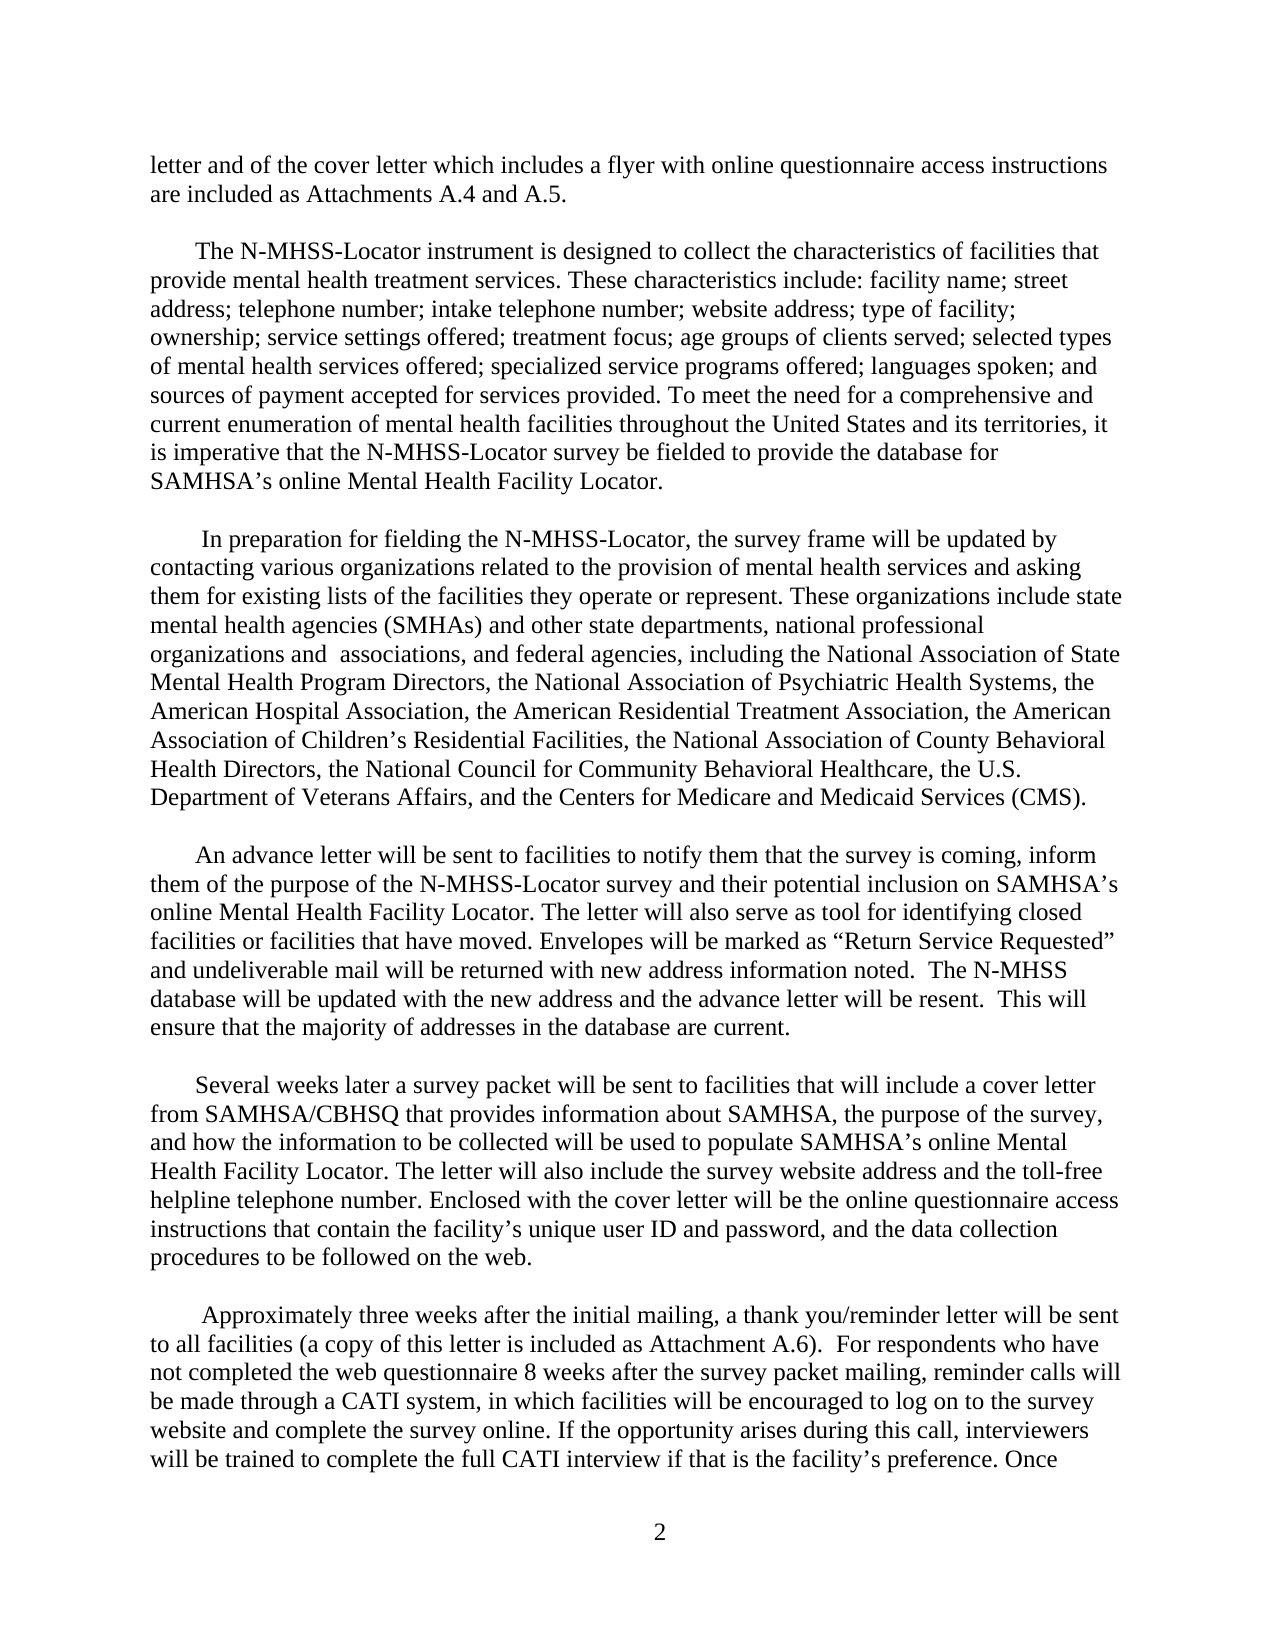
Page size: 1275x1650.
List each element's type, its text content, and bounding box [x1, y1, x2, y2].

text Several weeks later a survey packet will be sent to facilities that will include a cover letter from SAMHSA/CBHSQ that provides information about SAMHSA, the purpose of the survey, and how the information to be collected will be used to populate SAMHSA’s online Mental Health Facility Locator. The letter will also include the survey website address and the toll-free helpline telephone number. Enclosed with the cover letter will be the online questionnaire access instructions that contain the facility’s unique user ID and password, and the data collection procedures to be followed on the web. [150, 1070, 1125, 1271]
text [150, 150, 1125, 207]
text In preparation for fielding the N-MHSS-Locator, the survey frame will be updated by contacting various organizations related to the provision of mental health services and asking them for existing lists of the facilities they operate or represent. These organizations include state mental health agencies (SMHAs) and other state departments, national professional organizations and associations, and federal agencies, including the National Association of State Mental Health Program Directors, the National Association of Psychiatric Health Systems, the American Hospital Association, the American Residential Treatment Association, the American Association of Children’s Residential Facilities, the National Association of County Behavioral Health Directors, the National Council for Community Behavioral Healthcare, the U.S. Department of Veterans Affairs, and the Centers for Medicare and Medicaid Services (CMS). [150, 524, 1125, 811]
text The N-MHSS-Locator instrument is designed to collect the characteristics of facilities that provide mental health treatment services. These characteristics include: facility name; street address; telephone number; intake telephone number; website address; type of facility; ownership; service settings offered; treatment focus; age groups of clients served; selected types of mental health services offered; specialized service programs offered; languages spoken; and sources of payment accepted for services provided. To meet the need for a comprehensive and current enumeration of mental health facilities throughout the and its territories, it is imperative that the N-MHSS-Locator survey be fielded to provide the database for SAMHSA’s online Mental Health Facility Locator. [150, 236, 1125, 495]
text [150, 1300, 1125, 1472]
text An advance letter will be sent to facilities to notify them that the survey is coming, inform them of the purpose of the N-MHSS-Locator survey and their potential inclusion on SAMHSA’s online Mental Health Facility Locator. The letter will also serve as tool for identifying closed facilities or facilities that have moved. Envelopes will be marked as “Return Service Requested” and undeliverable mail will be returned with new address information noted. The N-MHSS database will be updated with the new address and the advance letter will be resent. This will ensure that the majority of addresses in the database are current. [150, 840, 1125, 1041]
